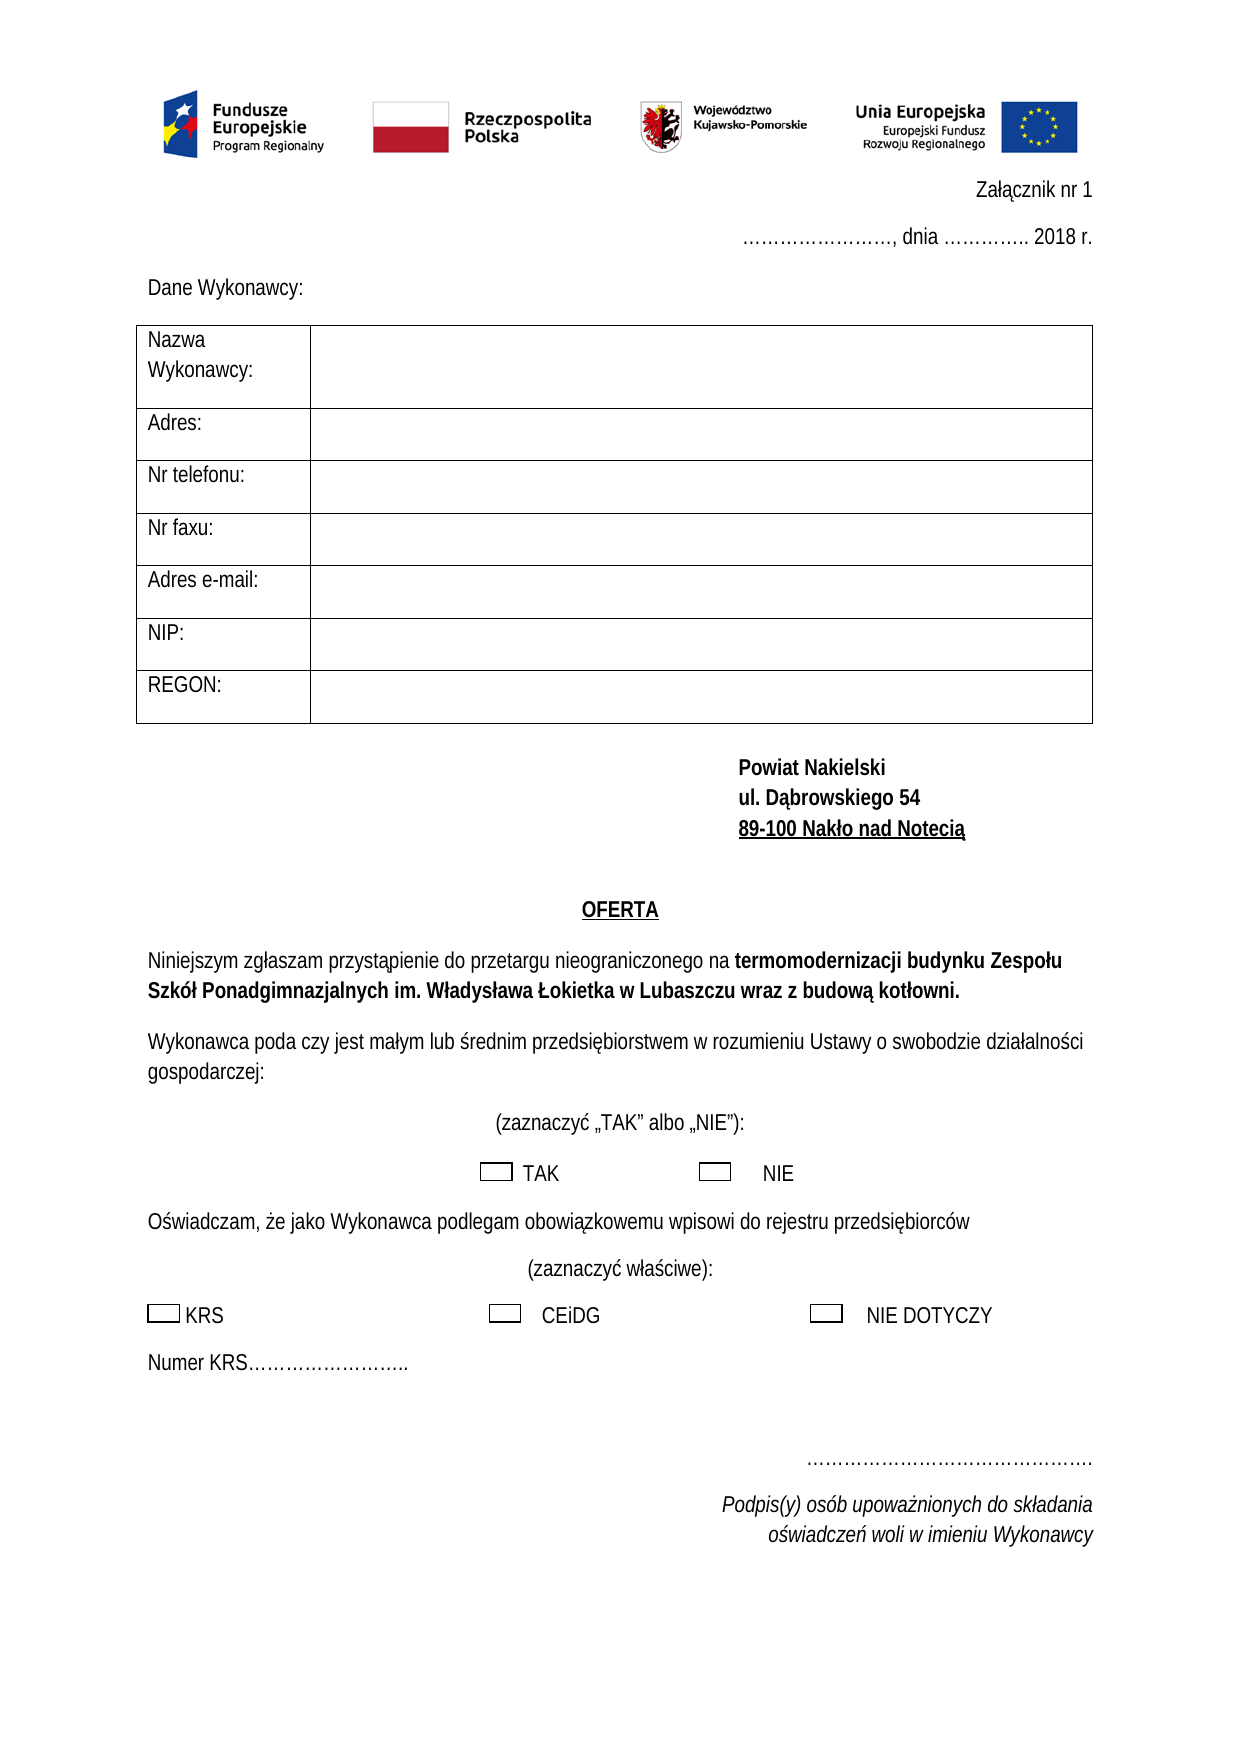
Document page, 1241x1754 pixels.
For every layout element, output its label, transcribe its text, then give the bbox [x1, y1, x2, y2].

text ul. Dąbrowskiego 54 [738, 784, 1093, 811]
text Wykonawca poda czy jest małym lub średnim przedsiębiorstwem w rozumieniu Ustawy o swobodzie działalności gospodarczej: [148, 1028, 1093, 1085]
text KRS CEiDG NIE DOTYCZY [185, 1302, 1093, 1328]
table_cell Adres: [137, 409, 310, 460]
table_cell Adres e-mail: [137, 566, 310, 618]
picture [147, 73, 1093, 174]
text 89-100 Nakło nad Notecią [738, 814, 1093, 841]
text Powiat Nakielski [738, 754, 1093, 781]
text (zaznaczyć właściwe): [148, 1255, 1093, 1281]
text Załącznik nr 1 [148, 176, 1093, 202]
text (zaznaczyć „TAK” albo „NIE”): [148, 1109, 1093, 1136]
table_cell NIP: [137, 619, 310, 670]
text ……………………, dnia ………….. 2018 r. [148, 223, 1093, 249]
text TAK NIE [485, 1160, 1093, 1187]
text Oświadczam, że jako Wykonawca podlegam obowiązkowemu wpisowi do rejestru przedsiębiorców [148, 1208, 1093, 1234]
table_cell REGON: [137, 671, 310, 723]
text oświadczeń woli w imieniu Wykonawcy [148, 1521, 1093, 1547]
table_cell [311, 514, 1092, 565]
table_cell [311, 409, 1092, 460]
table_cell [311, 671, 1092, 723]
table_header Nazwa Wykonawcy: [137, 326, 310, 408]
text ………………………………………. [148, 1443, 1093, 1470]
text Podpis(y) osób upoważnionych do składania [148, 1491, 1093, 1517]
table_cell [311, 461, 1092, 513]
text Numer KRS…………………….. [148, 1349, 1093, 1376]
table_cell Nr telefonu: [137, 461, 310, 513]
table_header [311, 326, 1092, 408]
table_cell [311, 566, 1092, 618]
text Dane Wykonawcy: [148, 274, 1093, 301]
text OFERTA [148, 896, 1093, 922]
text Niniejszym zgłaszam przystąpienie do przetargu nieograniczonego na termomodernizacji budynku Zespołu Szkół Ponadgimnazjalnych im. Władysława Łokietka w Lubaszczu wraz z budową kotłowni. [148, 947, 1093, 1003]
table_cell Nr faxu: [137, 514, 310, 565]
table_cell [311, 619, 1092, 670]
